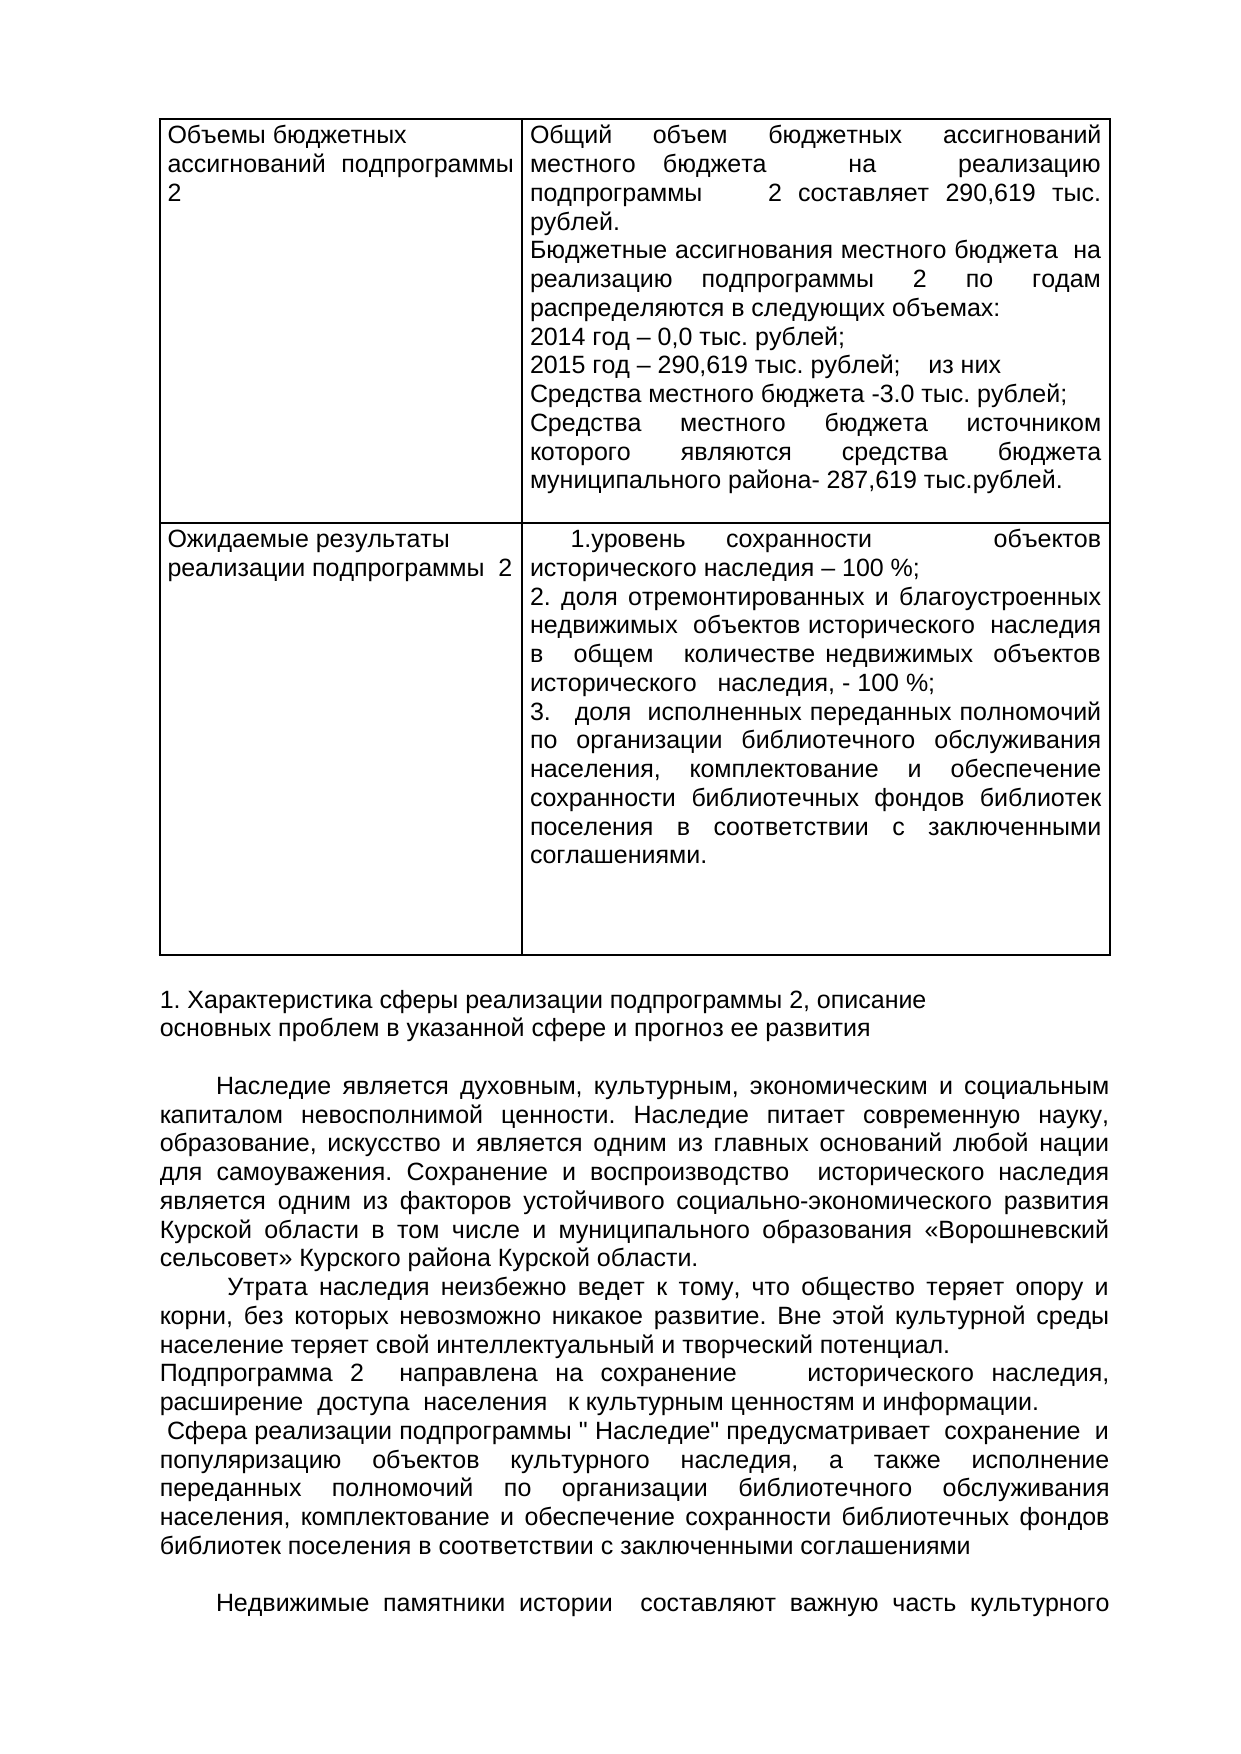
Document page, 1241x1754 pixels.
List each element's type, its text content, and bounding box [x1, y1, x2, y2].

table_cell 1.уровень сохранности объектов исторического наследия – 100 %; 2. доля отремонтированных и благоустроенных недвижимых объектов исторического наследия в общем количестве недвижимых объектов исторического наследия, - 100 %; 3. доля исполненных переданных полномочий по организации библиотечного обслуживания населения, комплектование и обеспечение сохранности библиотечных фондов библиотек поселения в соответствии с заключенными соглашениями. [523, 524, 1109, 954]
table_cell Общий объем бюджетных ассигнований местного бюджета на реализацию подпрограммы 2 составляет 290,619 тыс. рублей. Бюджетные ассигнования местного бюджета на реализацию подпрограммы 2 по годам распределяются в следующих объемах: 2014 год – 0,0 тыс. рублей; 2015 год – 290,619 тыс. рублей; из них Средства местного бюджета -3.0 тыс. рублей; Средства местного бюджета источником которого являются средства бюджета муниципального района- 287,619 тыс.рублей. [523, 120, 1109, 522]
table_cell Ожидаемые результаты реализации подпрограммы 2 [161, 524, 521, 954]
text Сфера реализации подпрограммы " Наследие" предусматривает сохранение и популяризацию объектов культурного наследия, а также исполнение переданных полномочий по организации библиотечного обслуживания населения, комплектование и обеспечение сохранности библиотечных фондов библиотек поселения в соответствии с заключенными соглашениями [159, 1416, 1110, 1560]
table_cell Объемы бюджетных ассигнований подпрограммы 2 [161, 120, 521, 522]
text основных проблем в указанной сфере и прогноз ее развития [159, 1013, 1110, 1042]
text Подпрограмма 2 направлена на сохранение исторического наследия, расширение доступа населения к культурным ценностям и информации. [159, 1358, 1110, 1416]
text Наследие является духовным, культурным, экономическим и социальным капиталом невосполнимой ценности. Наследие питает современную науку, образование, искусство и является одним из главных оснований любой нации для самоуважения. Сохранение и воспроизводство исторического наследия является одним из факторов устойчивого социально-экономического развития Курской области в том числе и муниципального образования «Ворошневский сельсовет» Курского района Курской области. [159, 1071, 1110, 1272]
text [159, 1588, 1110, 1617]
text 1. Характеристика сферы реализации подпрограммы 2, описание [159, 985, 1110, 1013]
text Утрата наследия неизбежно ведет к тому, что общество теряет опору и корни, без которых невозможно никакое развитие. Вне этой культурной среды население теряет свой интеллектуальный и творческий потенциал. [159, 1272, 1110, 1358]
